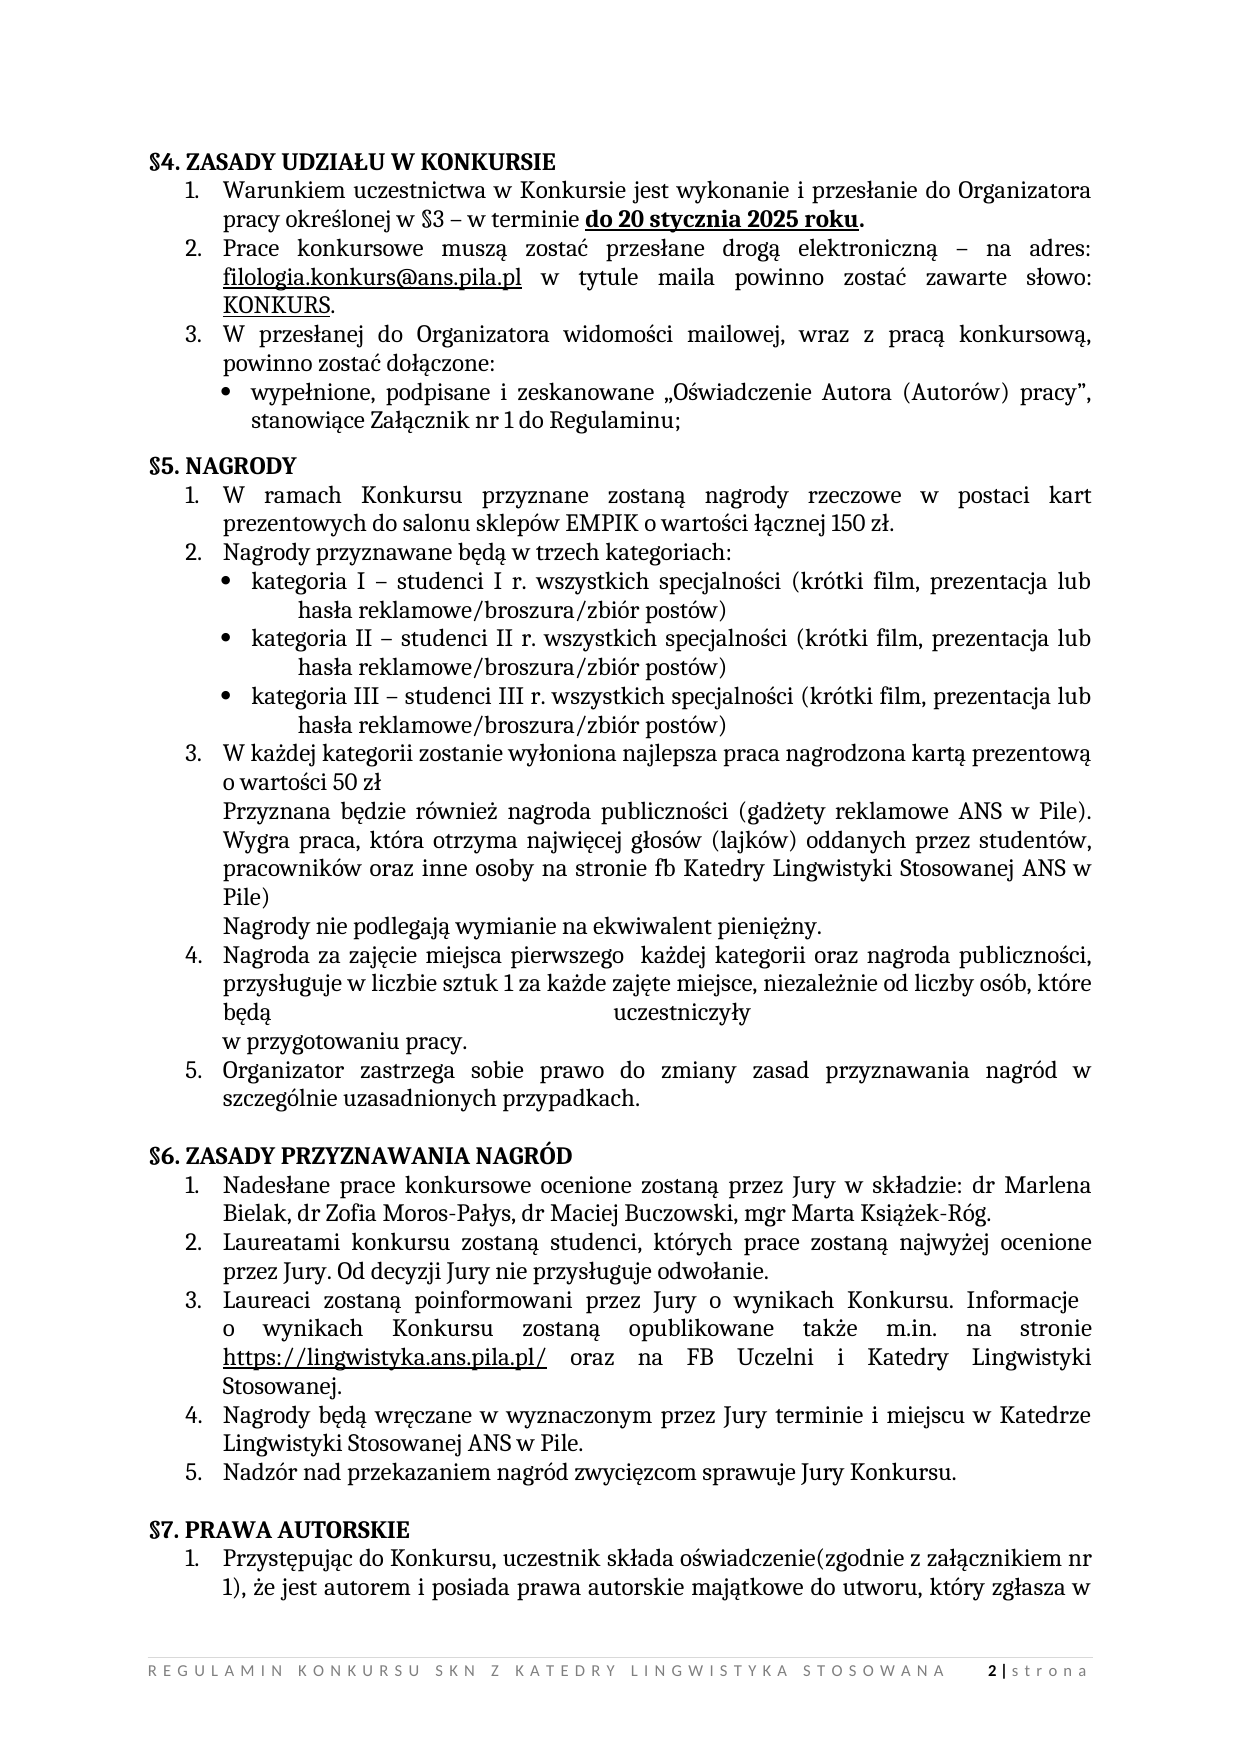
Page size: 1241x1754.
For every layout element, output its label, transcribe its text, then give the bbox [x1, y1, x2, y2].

list wypełnione, podpisane i zeskanowane „Oświadczenie Autora (Autorów) pracy”, stanowiące Załącznik nr 1 do Regulaminu; [221, 378, 1093, 435]
list Przyznana będzie również nagroda publiczności (gadżety reklamowe ANS w Pile). Wygra praca, która otrzyma najwięcej głosów (lajków) oddanych przez studentów, pracowników oraz inne osoby na stronie fb Katedry Lingwistyki Stosowanej ANS w Pile) [223, 797, 1093, 912]
list Nadzór nad przekazaniem nagród zwycięzcom sprawuje Jury Konkursu. [185, 1458, 1093, 1487]
list kategoria III – studenci III r. wszystkich specjalności (krótki film, prezentacja lub hasła reklamowe/broszura/zbiór postów) [221, 682, 1093, 739]
text §6. ZASADY PRZYZNAWANIA NAGRÓD [148, 1142, 1093, 1171]
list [185, 1544, 1093, 1602]
list Nagroda za zajęcie miejsca pierwszego każdej kategorii oraz nagroda publiczności, przysługuje w liczbie sztuk 1 za każde zajęte miejsce, niezależnie od liczby osób, które będą uczestniczyły w przygotowaniu pracy. [185, 941, 1093, 1056]
list W przesłanej do Organizatora widomości mailowej, wraz z pracą konkursową, powinno zostać dołączone: [185, 320, 1093, 378]
text §7. PRAWA AUTORSKIE [148, 1516, 1093, 1544]
list Organizator zastrzega sobie prawo do zmiany zasad przyznawania nagród w szczególnie uzasadnionych przypadkach. [185, 1056, 1093, 1113]
list Laureaci zostaną poinformowani przez Jury o wynikach Konkursu. Informacje o wynikach Konkursu zostaną opublikowane także m.in. na stronie https://lingwistyka.ans.pila.pl/ oraz na FB Uczelni i Katedry Lingwistyki Stosowanej. [185, 1286, 1093, 1401]
list Nagrody nie podlegają wymianie na ekwiwalent pieniężny. [223, 912, 1093, 941]
list W ramach Konkursu przyznane zostaną nagrody rzeczowe w postaci kart prezentowych do salonu sklepów EMPIK o wartości łącznej 150 zł. [185, 481, 1093, 538]
list W każdej kategorii zostanie wyłoniona najlepsza praca nagrodzona kartą prezentową o wartości 50 zł [185, 739, 1093, 797]
list Prace konkursowe muszą zostać przesłane drogą elektroniczną – na adres: filologia.konkurs@ans.pila.pl w tytule maila powinno zostać zawarte słowo: KONKURS. [185, 234, 1093, 320]
text §4. ZASADY UDZIAŁU W KONKURSIE [148, 148, 1093, 176]
list Nagrody będą wręczane w wyznaczonym przez Jury terminie i miejscu w Katedrze Lingwistyki Stosowanej ANS w Pile. [185, 1401, 1093, 1458]
list Nagrody przyznawane będą w trzech kategoriach: [185, 538, 1093, 567]
list Laureatami konkursu zostaną studenci, których prace zostaną najwyżej ocenione przez Jury. Od decyzji Jury nie przysługuje odwołanie. [185, 1228, 1093, 1286]
list kategoria I – studenci I r. wszystkich specjalności (krótki film, prezentacja lub hasła reklamowe/broszura/zbiór postów) [221, 567, 1093, 624]
list kategoria II – studenci II r. wszystkich specjalności (krótki film, prezentacja lub hasła reklamowe/broszura/zbiór postów) [221, 624, 1093, 682]
text §5. NAGRODY [148, 452, 1093, 481]
list Warunkiem uczestnictwa w Konkursie jest wykonanie i przesłanie do Organizatora pracy określonej w §3 – w terminie do 20 stycznia 2025 roku. [185, 176, 1093, 234]
list Nadesłane prace konkursowe ocenione zostaną przez Jury w składzie: dr Marlena Bielak, dr Zofia Moros-Pałys, dr Maciej Buczowski, mgr Marta Książek-Róg. [185, 1171, 1093, 1228]
